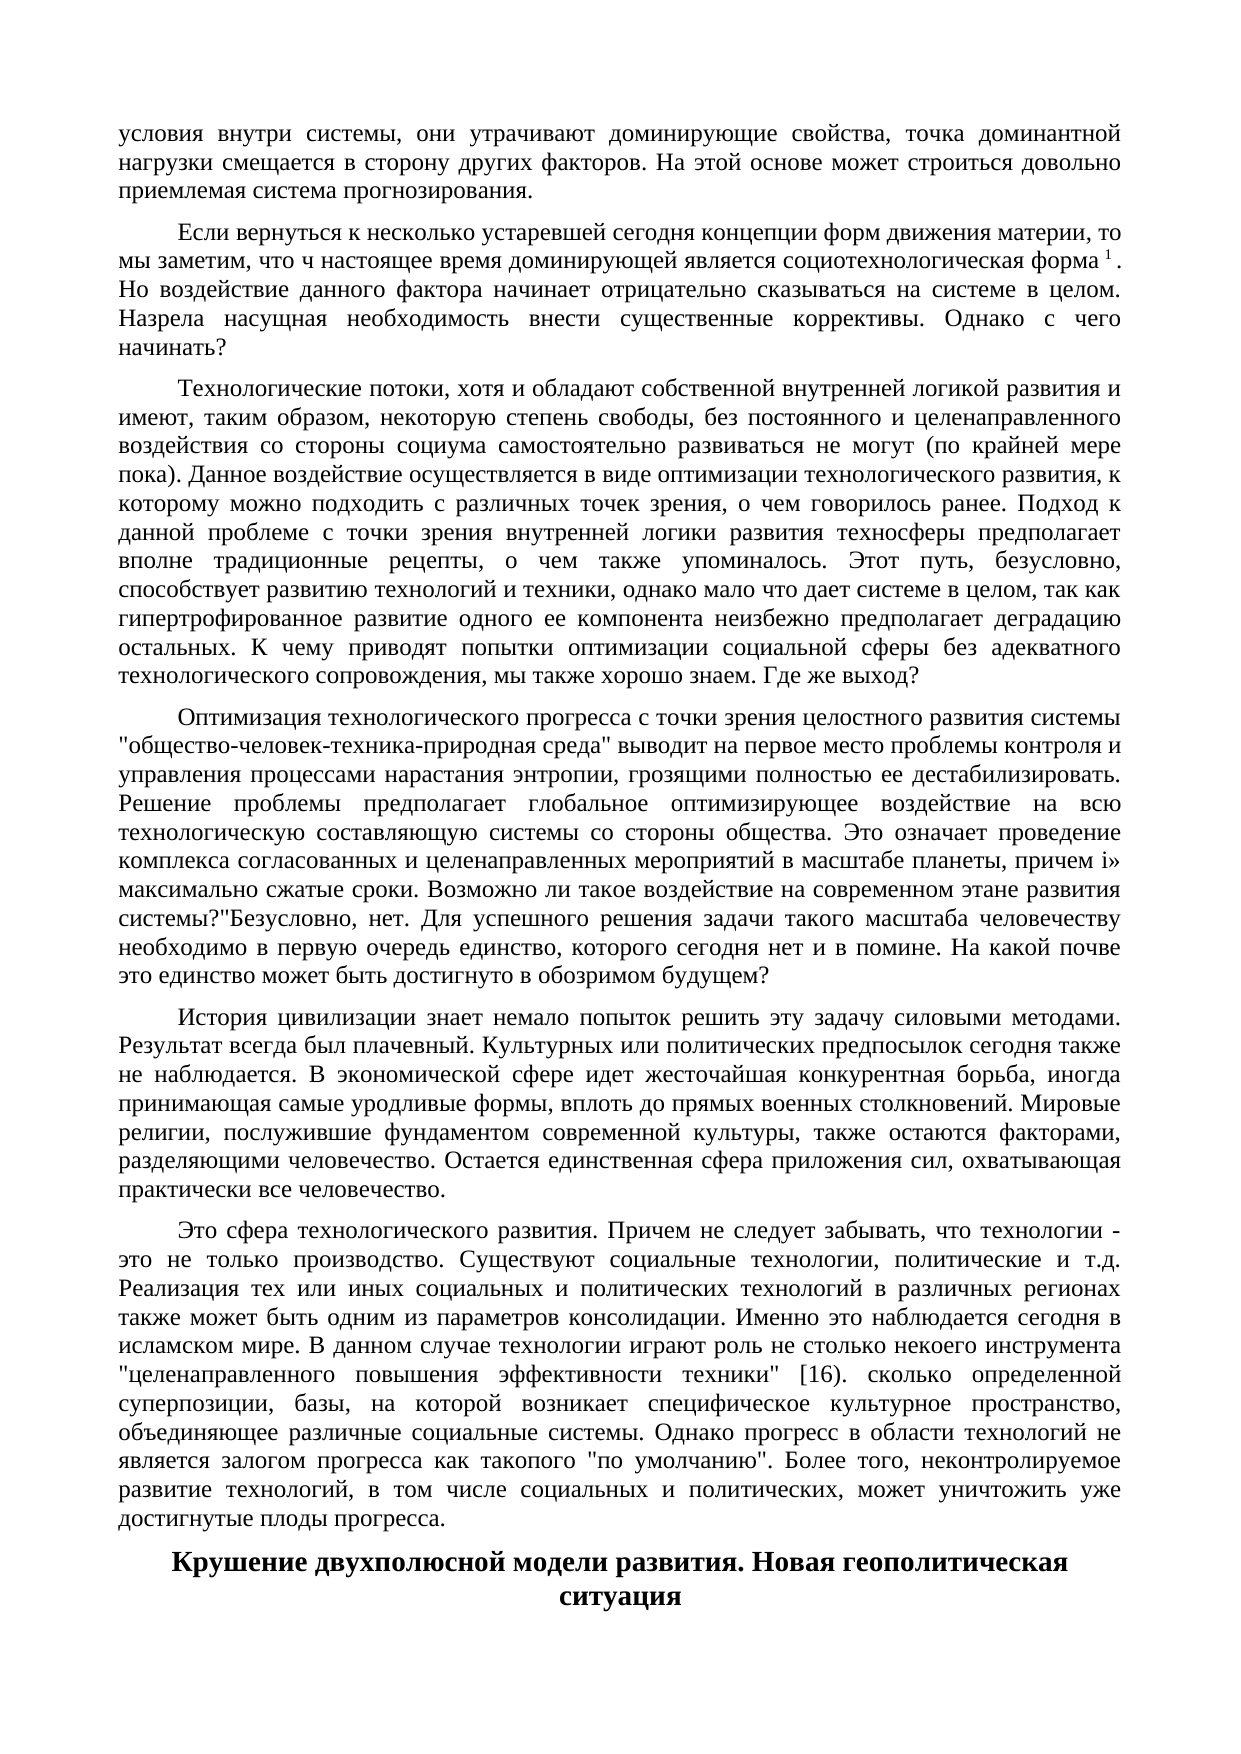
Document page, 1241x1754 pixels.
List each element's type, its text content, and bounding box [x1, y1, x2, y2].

text Технологические потоки, хотя и обладают собственной внутренней логикой развития и имеют, таким образом, некоторую степень свободы, без постоянного и целенаправленного воздействия со стороны социума самостоятельно развиваться не могут (по крайней мере пока). Данное воздействие осуществляется в виде оптимизации технологического развития, к которому можно подходить с различных точек зрения, о чем говорилось ранее. Подход к данной проблеме с точки зрения внутренней логики развития техносферы предполагает вполне традиционные рецепты, о чем также упоминалось. Этот путь, безусловно, способствует развитию технологий и техники, однако мало что дает системе в целом, так как гипертрофированное развитие одного ее компонента неизбежно предполагает деградацию остальных. К чему приводят попытки оптимизации социальной сферы без адекватного технологического сопровождения, мы также хорошо знаем. Где же выход? [118, 373, 1122, 689]
text Крушение двухполюсной модели развития. Новая геополитическая ситуация [118, 1544, 1122, 1611]
text Оптимизация технологического прогресса с точки зрения целостного развития системы "общество-человек-техника-природная среда" выводит на первое место проблемы контроля и управления процессами нарастания энтропии, грозящими полностью ее дестабилизировать. Решение проблемы предполагает глобальное оптимизирующее воздействие на всю технологическую составляющую системы со стороны общества. Это означает проведение комплекса согласованных и целенаправленных мероприятий в масштабе планеты, причем i» максимально сжатые сроки. Возможно ли такое воздействие на современном этане развития системы?"Безусловно, нет. Для успешного решения задачи такого масштаба человечеству необходимо в первую очередь единство, которого сегодня нет и в помине. На какой почве это единство может быть достигнуто в обозримом будущем? [118, 702, 1122, 989]
text Если вернуться к несколько устаревшей сегодня концепции форм движения материи, то мы заметим, что ч настоящее время доминирующей является социотехнологическая форма 1 . Но воздействие данного фактора начинает отрицательно сказываться на системе в целом. Назрела насущная необходимость внести существенные коррективы. Однако с чего начинать? [118, 217, 1122, 361]
text Это сфера технологического развития. Причем не следует забывать, что технологии -это не только производство. Существуют социальные технологии, политические и т.д. Реализация тех или иных социальных и политических технологий в различных регионах также может быть одним из параметров консолидации. Именно это наблюдается сегодня в исламском мире. В данном случае технологии играют роль не столько некоего инструмента "целенаправленного повышения эффективности техники" [16). сколько определенной суперпозиции, базы, на которой возникает специфическое культурное пространство, объединяющее различные социальные системы. Однако прогресс в области технологий не является залогом прогресса как такопого "по умолчанию". Более того, неконтролируемое развитие технологий, в том числе социальных и политических, может уничтожить уже достигнутые плоды прогресса. [118, 1216, 1122, 1532]
text История цивилизации знает немало попыток решить эту задачу силовыми методами. Результат всегда был плачевный. Культурных или политических предпосылок сегодня также не наблюдается. В экономической сфере идет жесточайшая конкурентная борьба, иногда принимающая самые уродливые формы, вплоть до прямых военных столкновений. Мировые религии, послужившие фундаментом современной культуры, также остаются факторами, разделяющими человечество. Остается единственная сфера приложения сил, охватывающая практически все человечество. [118, 1002, 1122, 1203]
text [118, 118, 1122, 204]
